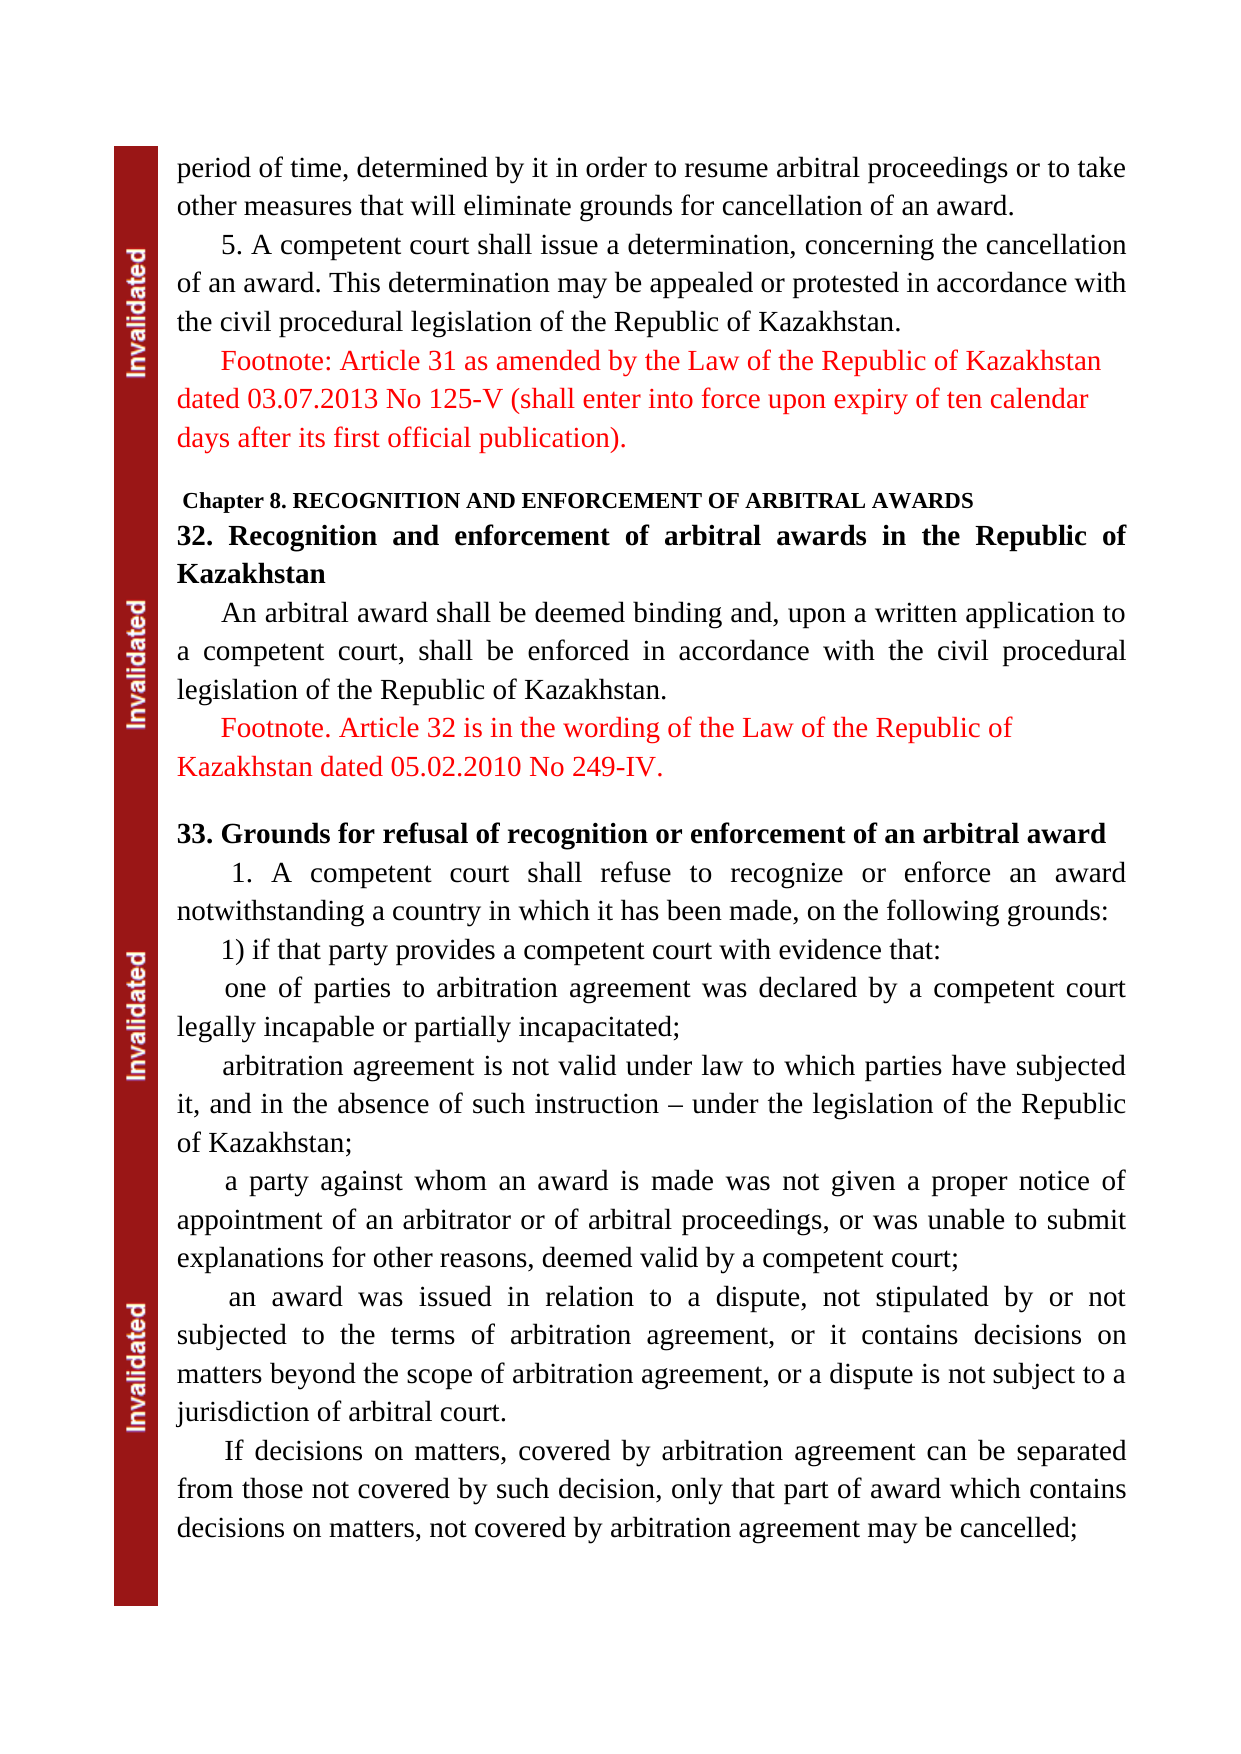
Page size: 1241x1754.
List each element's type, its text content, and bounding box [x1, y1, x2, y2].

text 32. Recognition and enforcement of arbitral awards in the Republic of Kazakhstan [112, 518, 1128, 590]
picture [114, 705, 158, 710]
text an award was issued in relation to a dispute, not stipulated by or not subjected to the terms of arbitration agreement, or it contains decisions on matters beyond the scope of arbitration agreement, or a dispute is not subject to a jurisdiction of arbitral court. [112, 1279, 1128, 1428]
picture [114, 966, 158, 971]
picture [114, 1544, 158, 1606]
text If decisions on matters, covered by arbitration agreement can be separated from those not covered by such decision, only that part of award which contains decisions on matters, not covered by arbitration agreement may be cancelled; [112, 1433, 1128, 1544]
text 1) if that party provides a competent court with evidence that: [112, 932, 1128, 966]
picture [114, 514, 158, 518]
picture [114, 1274, 158, 1279]
text 33. Grounds for refusal of recognition or enforcement of an arbitral award [112, 816, 1128, 850]
picture [114, 927, 158, 932]
picture [114, 338, 158, 343]
picture [114, 146, 158, 150]
picture [114, 483, 158, 487]
text 5. A competent court shall issue a determination, concerning the cancellation of an award. This determination may be appealed or protested in accordance with the civil procedural legislation of the Republic of Kazakhstan. [112, 227, 1128, 338]
text An arbitral award shall be deemed binding and, upon a written application to a competent court, shall be enforced in accordance with the civil procedural legislation of the Republic of Kazakhstan. [112, 595, 1128, 705]
text 1. A competent court shall refuse to recognize or enforce an award notwithstanding a country in which it has been made, on the following grounds: [112, 855, 1128, 927]
text Footnote. Article 32 is in the wording of the Law of the Republic of Kazakhstan dated 05.02.2010 No 249-IV. [112, 710, 1128, 813]
text Chapter 8. RECOGNITION AND ENFORCEMENT OF ARBITRAL AWARDS [112, 487, 1128, 514]
picture [114, 1158, 158, 1163]
picture [114, 590, 158, 595]
picture [114, 222, 158, 227]
text one of parties to arbitration agreement was declared by a competent court legally incapable or partially incapacitated; [112, 971, 1128, 1043]
picture [114, 850, 158, 855]
text Footnote: Article 31 as amended by the Law of the Republic of Kazakhstan dated 03.07.2013 No 125-V (shall enter into force upon expiry of ten calendar days after its first official publication). [112, 343, 1128, 483]
picture [114, 1043, 158, 1048]
text arbitration agreement is not valid under law to which parties have subjected it, and in the absence of such instruction – under the legislation of the Republic of Kazakhstan; [112, 1048, 1128, 1158]
picture [114, 1428, 158, 1433]
text a party against whom an award is made was not given a proper notice of appointment of an arbitrator or of arbitral proceedings, or was unable to submit explanations for other reasons, deemed valid by a competent court; [112, 1163, 1128, 1274]
